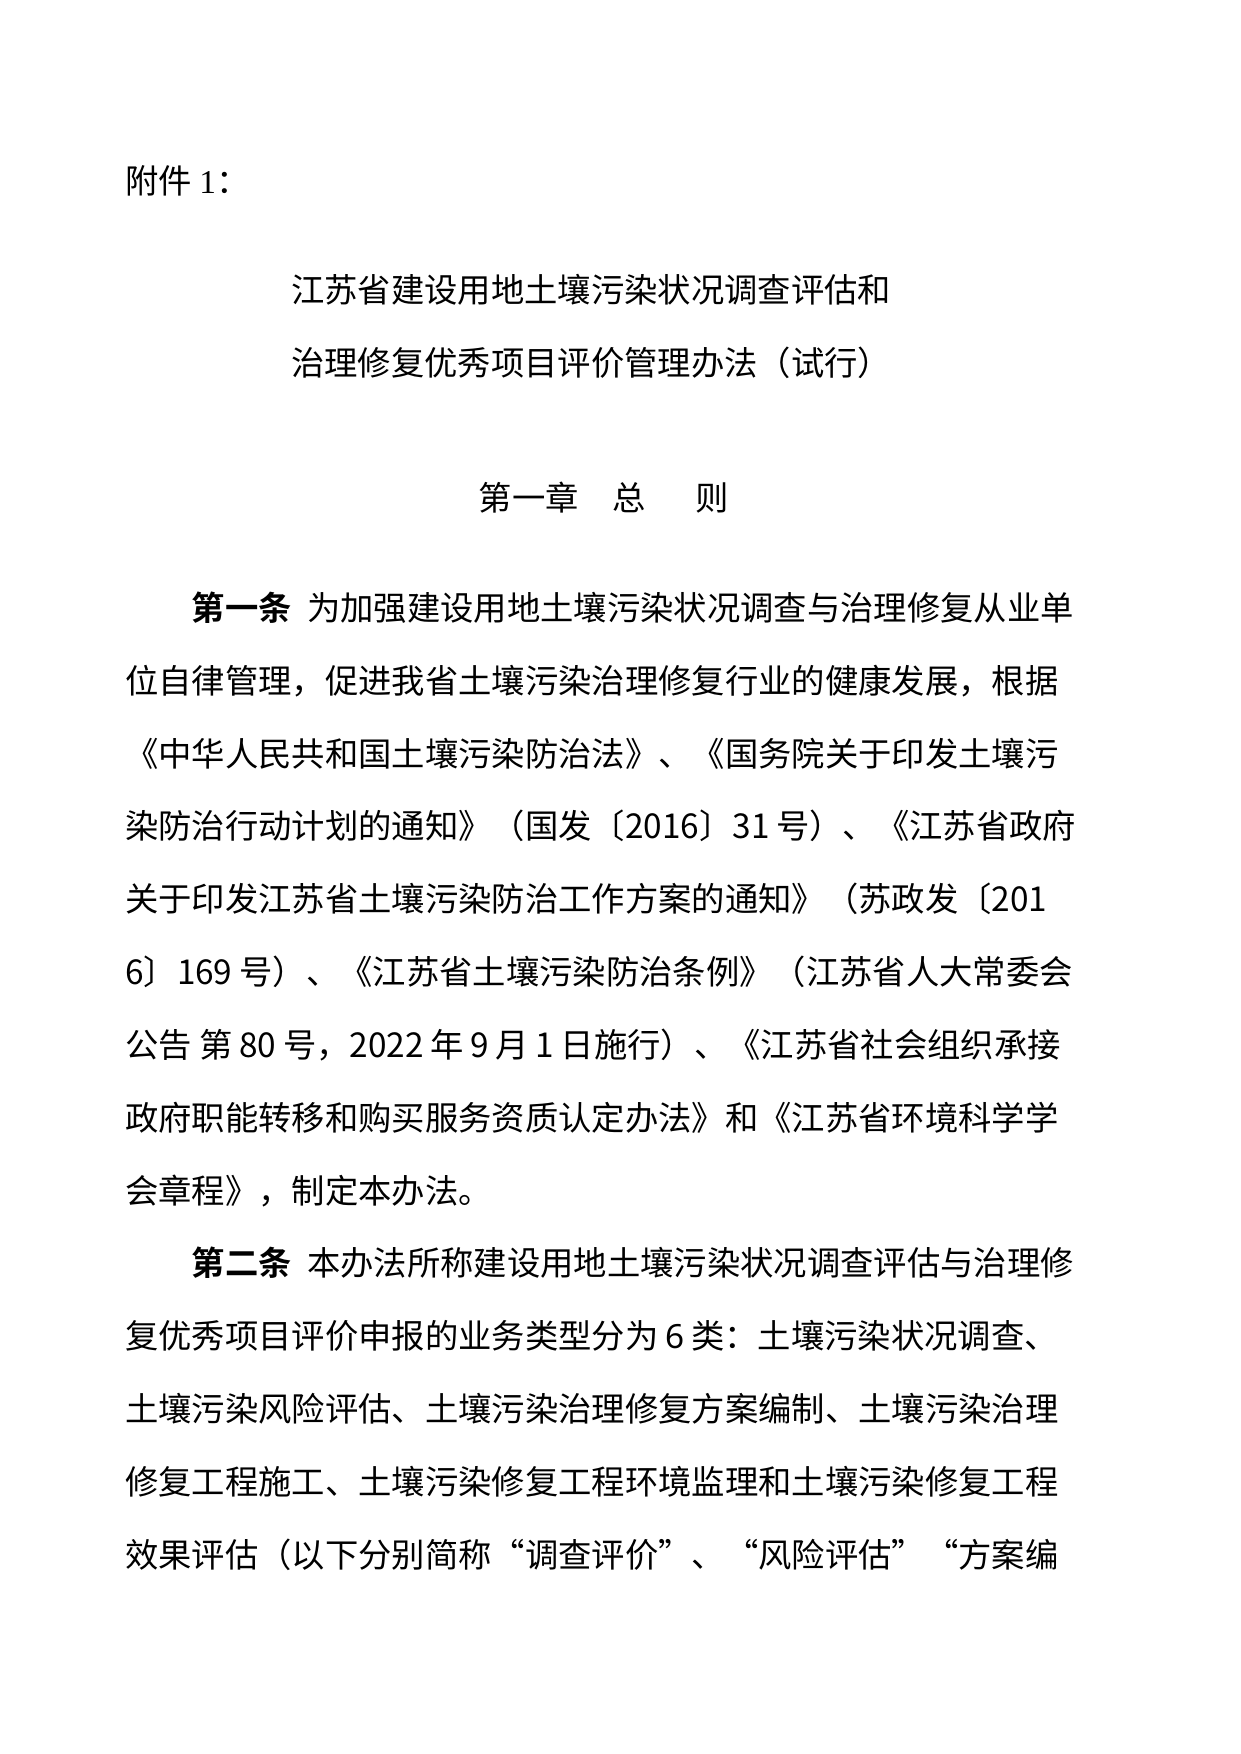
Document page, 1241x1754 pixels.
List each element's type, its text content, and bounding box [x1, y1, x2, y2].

text 江苏省建设用地土壤污染状况调查评估和治理修复优秀项目评价管理办法（试行） [291, 264, 916, 385]
text 附件 1： [125, 155, 1128, 203]
text 第一章 总 则 [112, 472, 1094, 520]
text 第一条 为加强建设用地土壤污染状况调查与治理修复从业单位自律管理，促进我省土壤污染治理修复行业的健康发展，根据《中华人民共和国土壤污染防治法》、《国务院关于印发土壤污染防治行动计划的通知》（国发〔2016〕31号）、《江苏省政府关于印发江苏省土壤污染防治工作方案的通知》（苏政发〔2016〕169号）、《江苏省土壤污染防治条例》（江苏省人大常委会公告 第80号，2022年9月1日施行）、《江苏省社会组织承接政府职能转移和购买服务资质认定办法》和《江苏省环境科学学会章程》，制定本办法。 [125, 582, 1082, 1213]
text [125, 1237, 1082, 1577]
